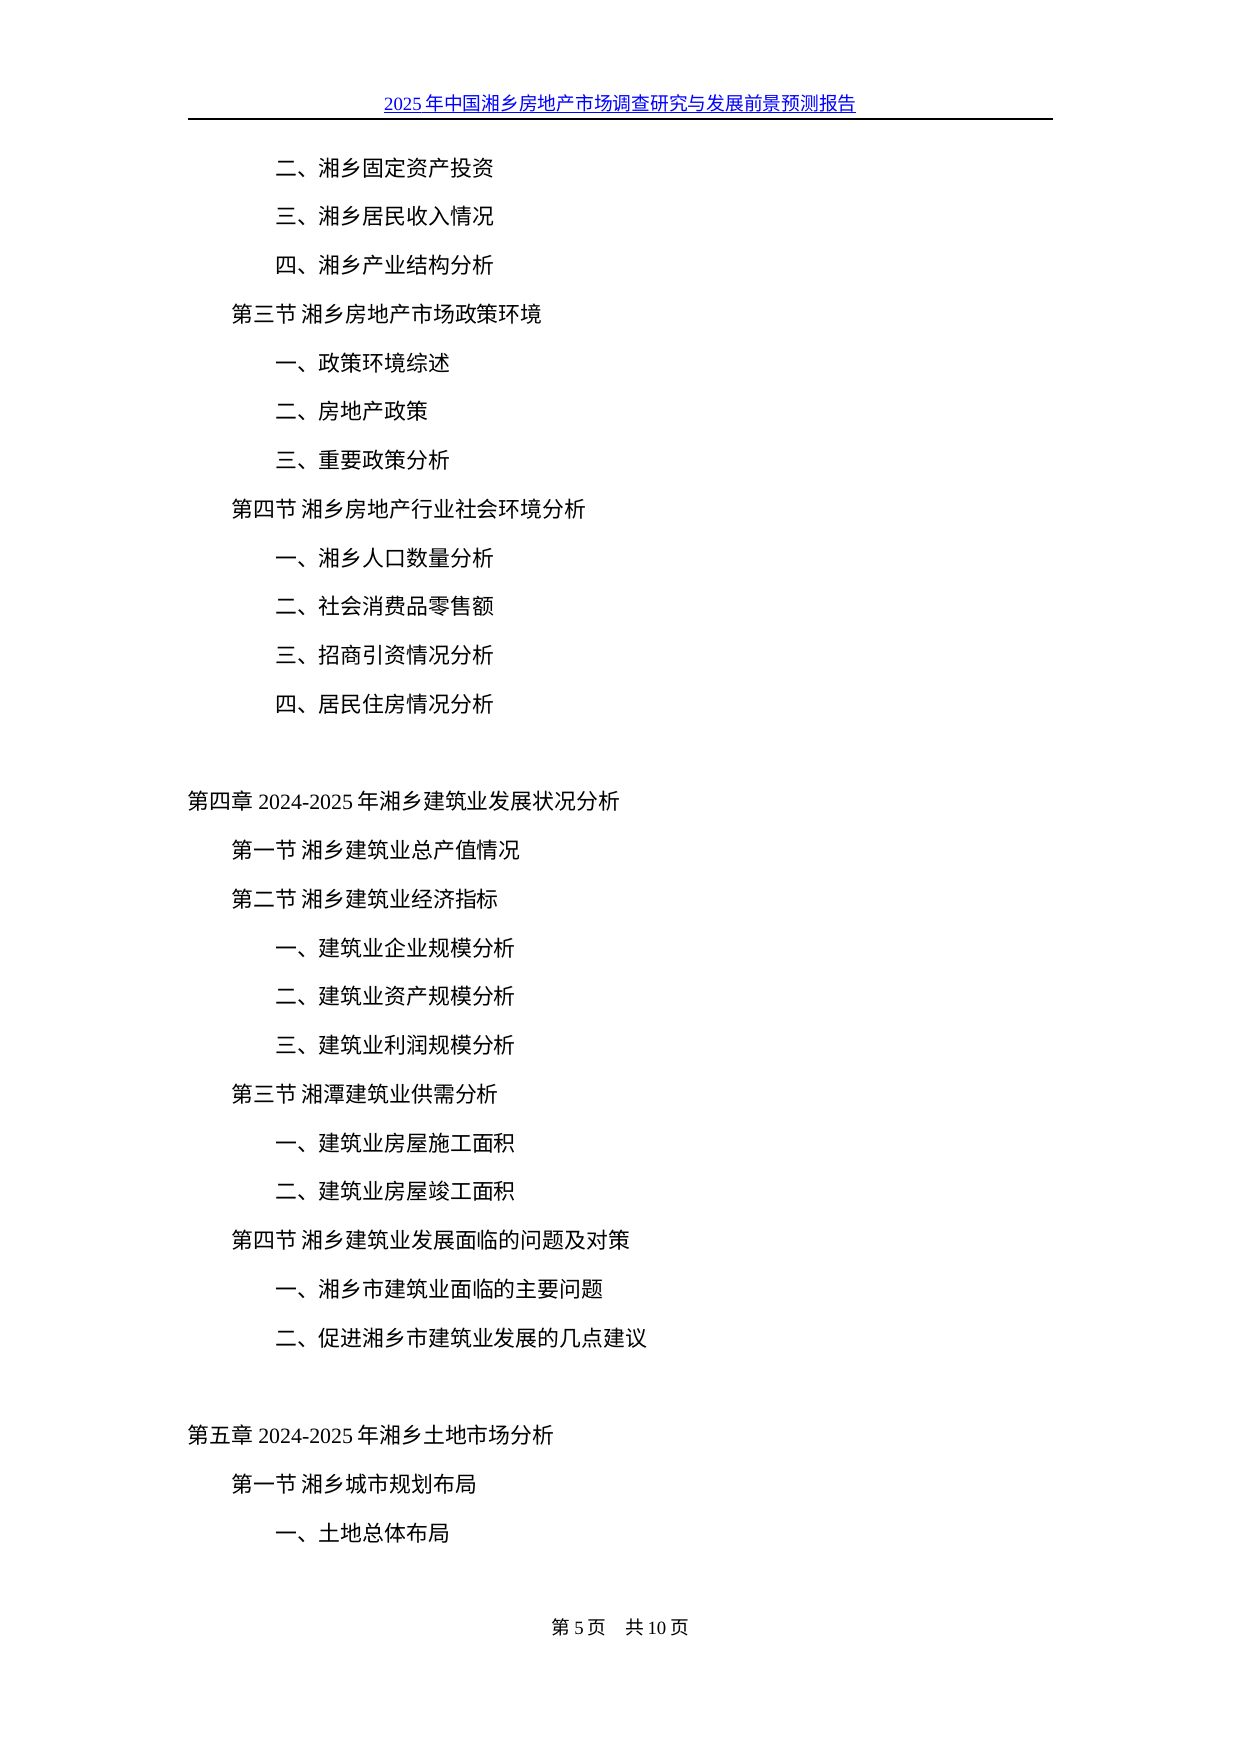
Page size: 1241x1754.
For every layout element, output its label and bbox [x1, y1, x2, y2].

text [187, 150, 1053, 1548]
